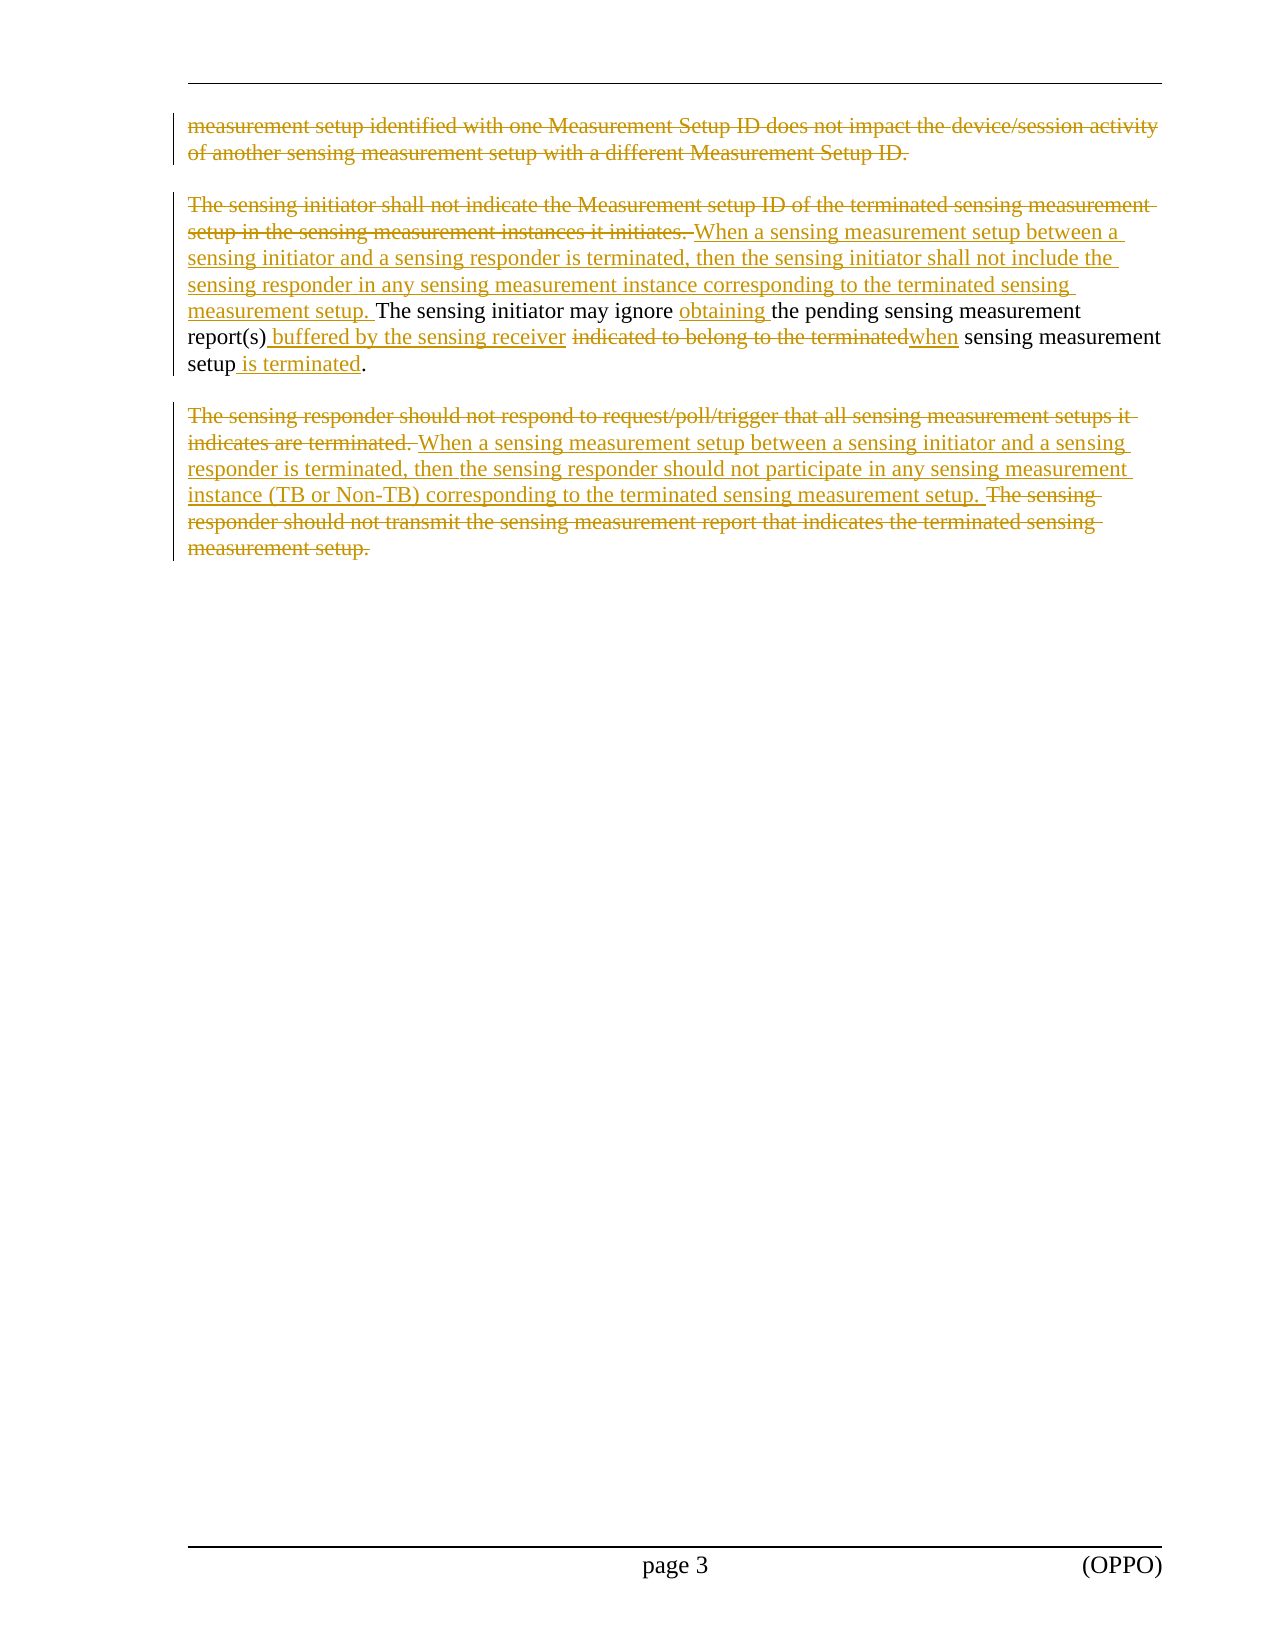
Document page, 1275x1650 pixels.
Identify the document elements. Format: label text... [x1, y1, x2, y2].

text The sensing initiator may ignore the pending sensing measurement report(s) sensing measurement setup. [187, 192, 1162, 376]
